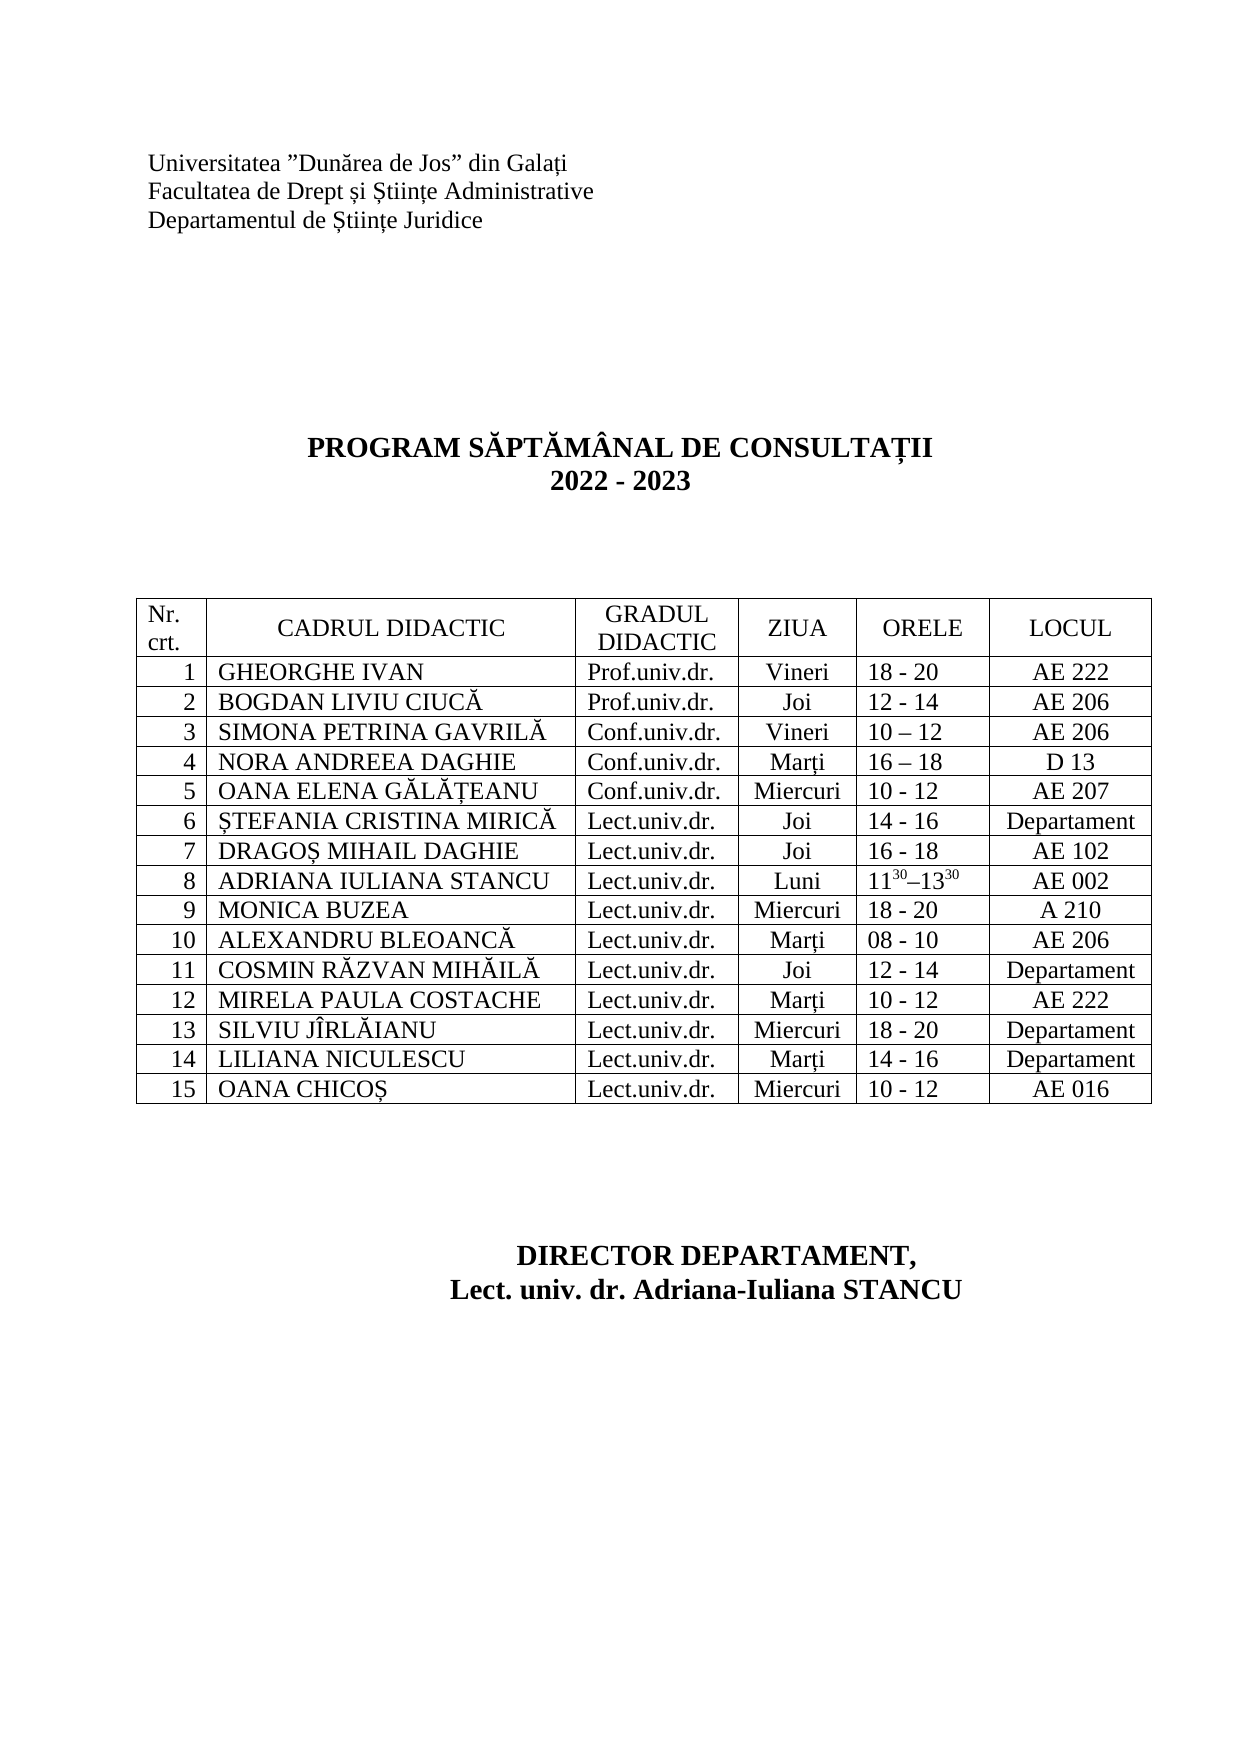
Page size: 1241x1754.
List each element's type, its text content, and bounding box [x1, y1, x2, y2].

text DIRECTOR DEPARTAMENT, [148, 1238, 1093, 1272]
table_cell 10 - 12 [857, 985, 989, 1014]
table_cell 18 - 20 [857, 657, 989, 686]
table_cell AE 222 [990, 657, 1151, 686]
table_cell 13 [137, 1015, 206, 1043]
table_cell D 13 [990, 747, 1151, 775]
table_cell 10 – 12 [857, 717, 989, 746]
table_cell SILVIU JÎRLĂIANU [207, 1015, 575, 1043]
text Departamentul de Științe Juridice [148, 205, 1093, 234]
table_cell 1 [137, 657, 206, 686]
table_cell Joi [739, 955, 856, 984]
table_cell Conf.univ.dr. [576, 747, 738, 775]
table_cell OANA ELENA GĂLĂȚEANU [207, 776, 575, 805]
table_cell MONICA BUZEA [207, 896, 575, 924]
table_cell 16 – 18 [857, 747, 989, 775]
table_cell DRAGOȘ MIHAIL DAGHIE [207, 836, 575, 865]
table_cell 15 [137, 1074, 206, 1103]
table_cell Lect.univ.dr. [576, 896, 738, 924]
table_cell 3 [137, 717, 206, 746]
table_header ORELE [857, 599, 989, 656]
table_cell AE 206 [990, 687, 1151, 716]
table_cell 9 [137, 896, 206, 924]
text Lect. univ. dr. Adriana-Iuliana STANCU [148, 1272, 1093, 1305]
table_cell 12 [137, 985, 206, 1014]
table_cell Departament [990, 1015, 1151, 1043]
table_cell 5 [137, 776, 206, 805]
table_cell 1130–1330 [857, 866, 989, 894]
text Universitatea ”Dunărea de Jos” din Galați [148, 148, 1093, 176]
table_cell AE 207 [990, 776, 1151, 805]
table_cell Departament [990, 955, 1151, 984]
table_cell AE 206 [990, 925, 1151, 954]
table_cell Miercuri [739, 776, 856, 805]
table_cell Miercuri [739, 1015, 856, 1043]
table_cell Marți [739, 1045, 856, 1073]
table_cell Lect.univ.dr. [576, 866, 738, 894]
table_cell Marți [739, 747, 856, 775]
table_cell AE 206 [990, 717, 1151, 746]
table_cell AE 102 [990, 836, 1151, 865]
table_cell Prof.univ.dr. [576, 657, 738, 686]
table_cell GHEORGHE IVAN [207, 657, 575, 686]
table_cell Miercuri [739, 1074, 856, 1103]
table_cell Lect.univ.dr. [576, 985, 738, 1014]
table_cell BOGDAN LIVIU CIUCĂ [207, 687, 575, 716]
table_cell Departament [990, 1045, 1151, 1073]
table_cell Marți [739, 925, 856, 954]
table_cell 14 - 16 [857, 806, 989, 835]
table_cell OANA CHICOȘ [207, 1074, 575, 1103]
table_cell 11 [137, 955, 206, 984]
table_cell SIMONA PETRINA GAVRILĂ [207, 717, 575, 746]
table_cell NORA ANDREEA DAGHIE [207, 747, 575, 775]
table_cell Lect.univ.dr. [576, 836, 738, 865]
table_cell A 210 [990, 896, 1151, 924]
table_cell LILIANA NICULESCU [207, 1045, 575, 1073]
table_cell Lect.univ.dr. [576, 1045, 738, 1073]
table_cell Prof.univ.dr. [576, 687, 738, 716]
table_cell Marți [739, 985, 856, 1014]
table_header ZIUA [739, 599, 856, 656]
table_cell Vineri [739, 717, 856, 746]
table_cell Conf.univ.dr. [576, 776, 738, 805]
table_cell 14 - 16 [857, 1045, 989, 1073]
table_cell 18 - 20 [857, 896, 989, 924]
table_cell Departament [990, 806, 1151, 835]
table_cell 10 - 12 [857, 1074, 989, 1103]
text PROGRAM SĂPTĂMÂNAL DE CONSULTAȚII [148, 430, 1093, 463]
table_cell 4 [137, 747, 206, 775]
table_cell AE 222 [990, 985, 1151, 1014]
table_cell Lect.univ.dr. [576, 925, 738, 954]
table_cell Miercuri [739, 896, 856, 924]
table_cell Lect.univ.dr. [576, 1074, 738, 1103]
table_cell Joi [739, 806, 856, 835]
table_header LOCUL [990, 599, 1151, 656]
text Facultatea de Drept și Științe Administrative [148, 176, 1093, 205]
table_cell Joi [739, 687, 856, 716]
table_cell 8 [137, 866, 206, 894]
table_cell 14 [137, 1045, 206, 1073]
table_cell 18 - 20 [857, 1015, 989, 1043]
table_cell 12 - 14 [857, 955, 989, 984]
table_cell 2 [137, 687, 206, 716]
table_header CADRUL DIDACTIC [207, 599, 575, 656]
table_cell 16 - 18 [857, 836, 989, 865]
table_cell 7 [137, 836, 206, 865]
table_cell ADRIANA IULIANA STANCU [207, 866, 575, 894]
table_cell Joi [739, 836, 856, 865]
table_cell MIRELA PAULA COSTACHE [207, 985, 575, 1014]
table_header GRADUL DIDACTIC [576, 599, 738, 656]
table_cell 10 - 12 [857, 776, 989, 805]
text 2022 - 2023 [148, 463, 1093, 497]
table_cell Vineri [739, 657, 856, 686]
table_cell AE 002 [990, 866, 1151, 894]
table_header Nr. crt. [137, 599, 206, 656]
table_cell 6 [137, 806, 206, 835]
table_cell ALEXANDRU BLEOANCĂ [207, 925, 575, 954]
table_cell Luni [739, 866, 856, 894]
table_cell Conf.univ.dr. [576, 717, 738, 746]
table_cell Lect.univ.dr. [576, 806, 738, 835]
table_cell COSMIN RĂZVAN MIHĂILĂ [207, 955, 575, 984]
table_cell 08 - 10 [857, 925, 989, 954]
table_cell 12 - 14 [857, 687, 989, 716]
table_cell AE 016 [990, 1074, 1151, 1103]
table_cell Lect.univ.dr. [576, 1015, 738, 1043]
table_cell Lect.univ.dr. [576, 955, 738, 984]
table_cell ȘTEFANIA CRISTINA MIRICĂ [207, 806, 575, 835]
table_cell 10 [137, 925, 206, 954]
